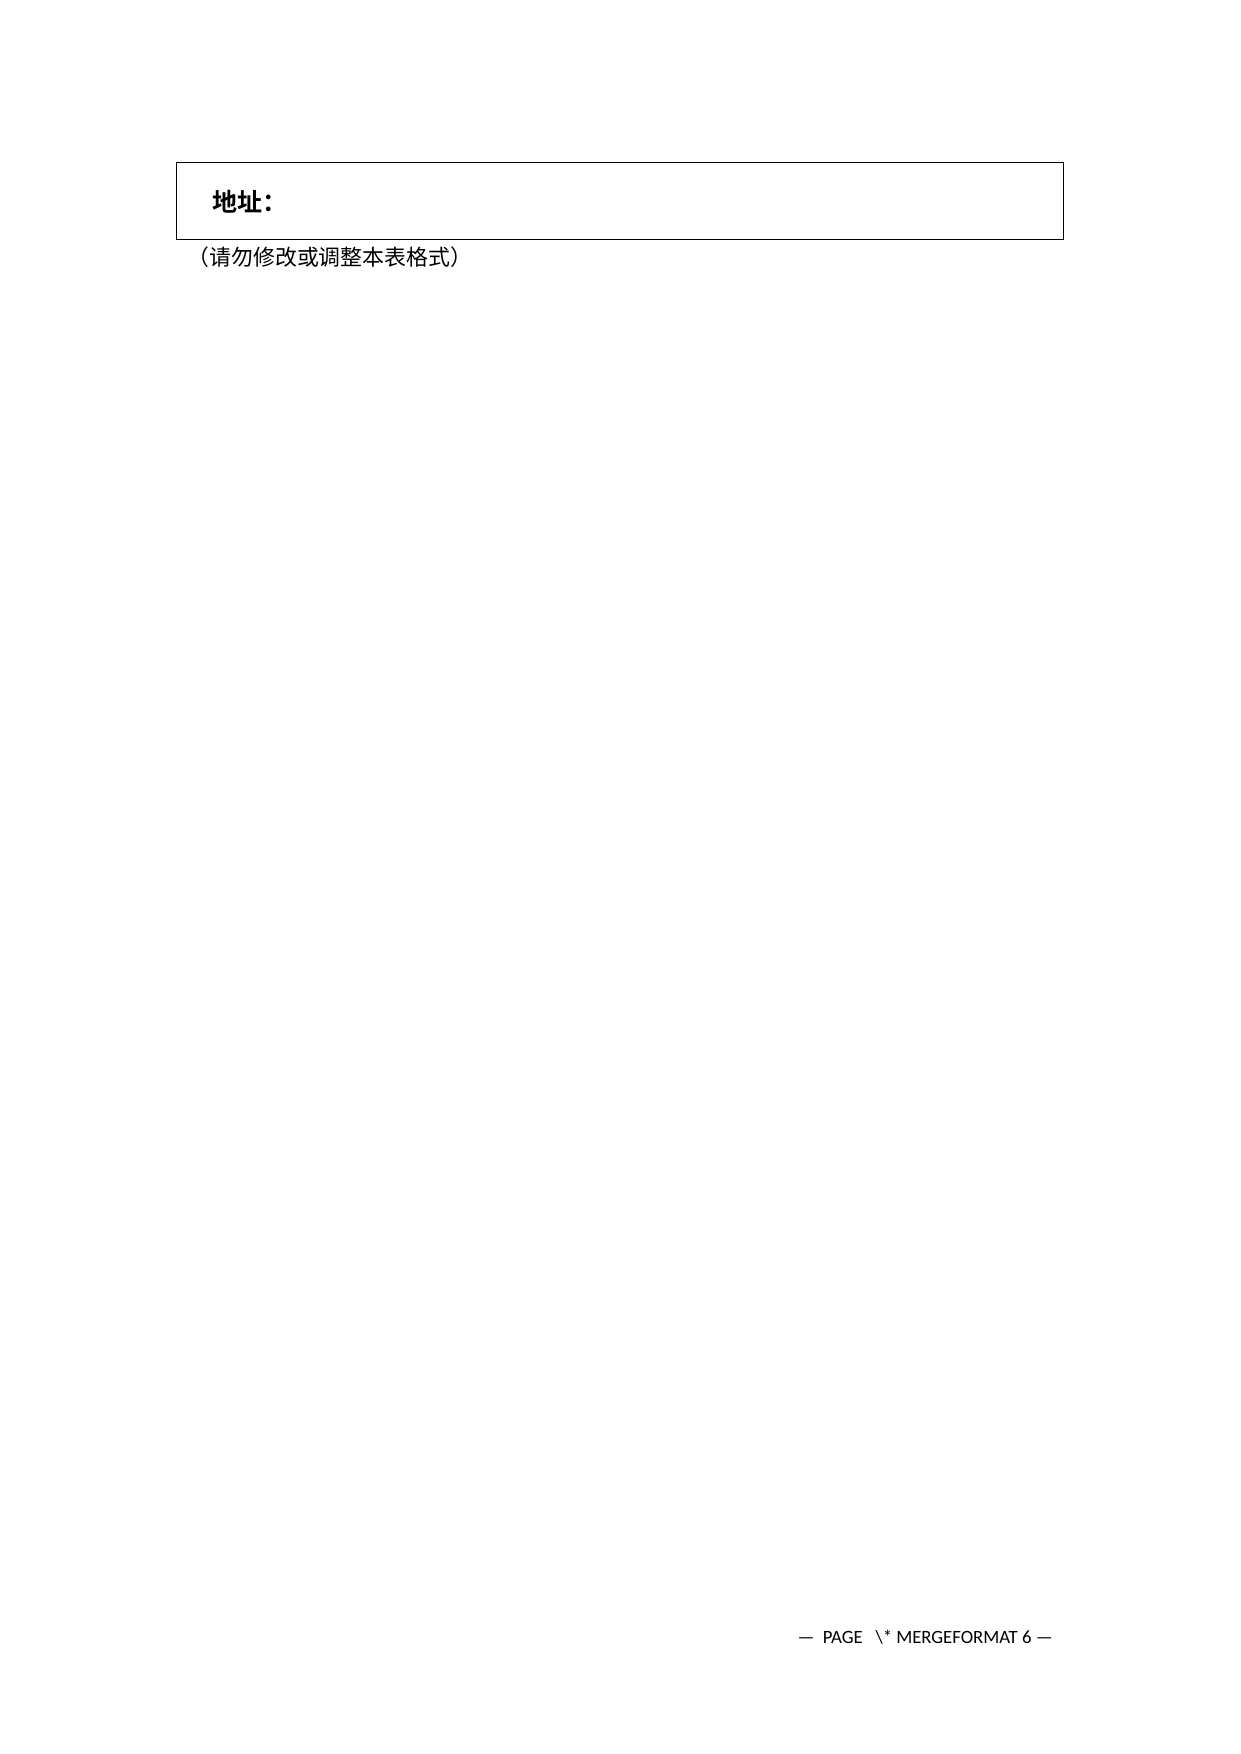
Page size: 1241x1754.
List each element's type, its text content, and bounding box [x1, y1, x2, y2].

table_cell 地址： [177, 163, 1063, 239]
text （请勿修改或调整本表格式） [187, 240, 1053, 271]
